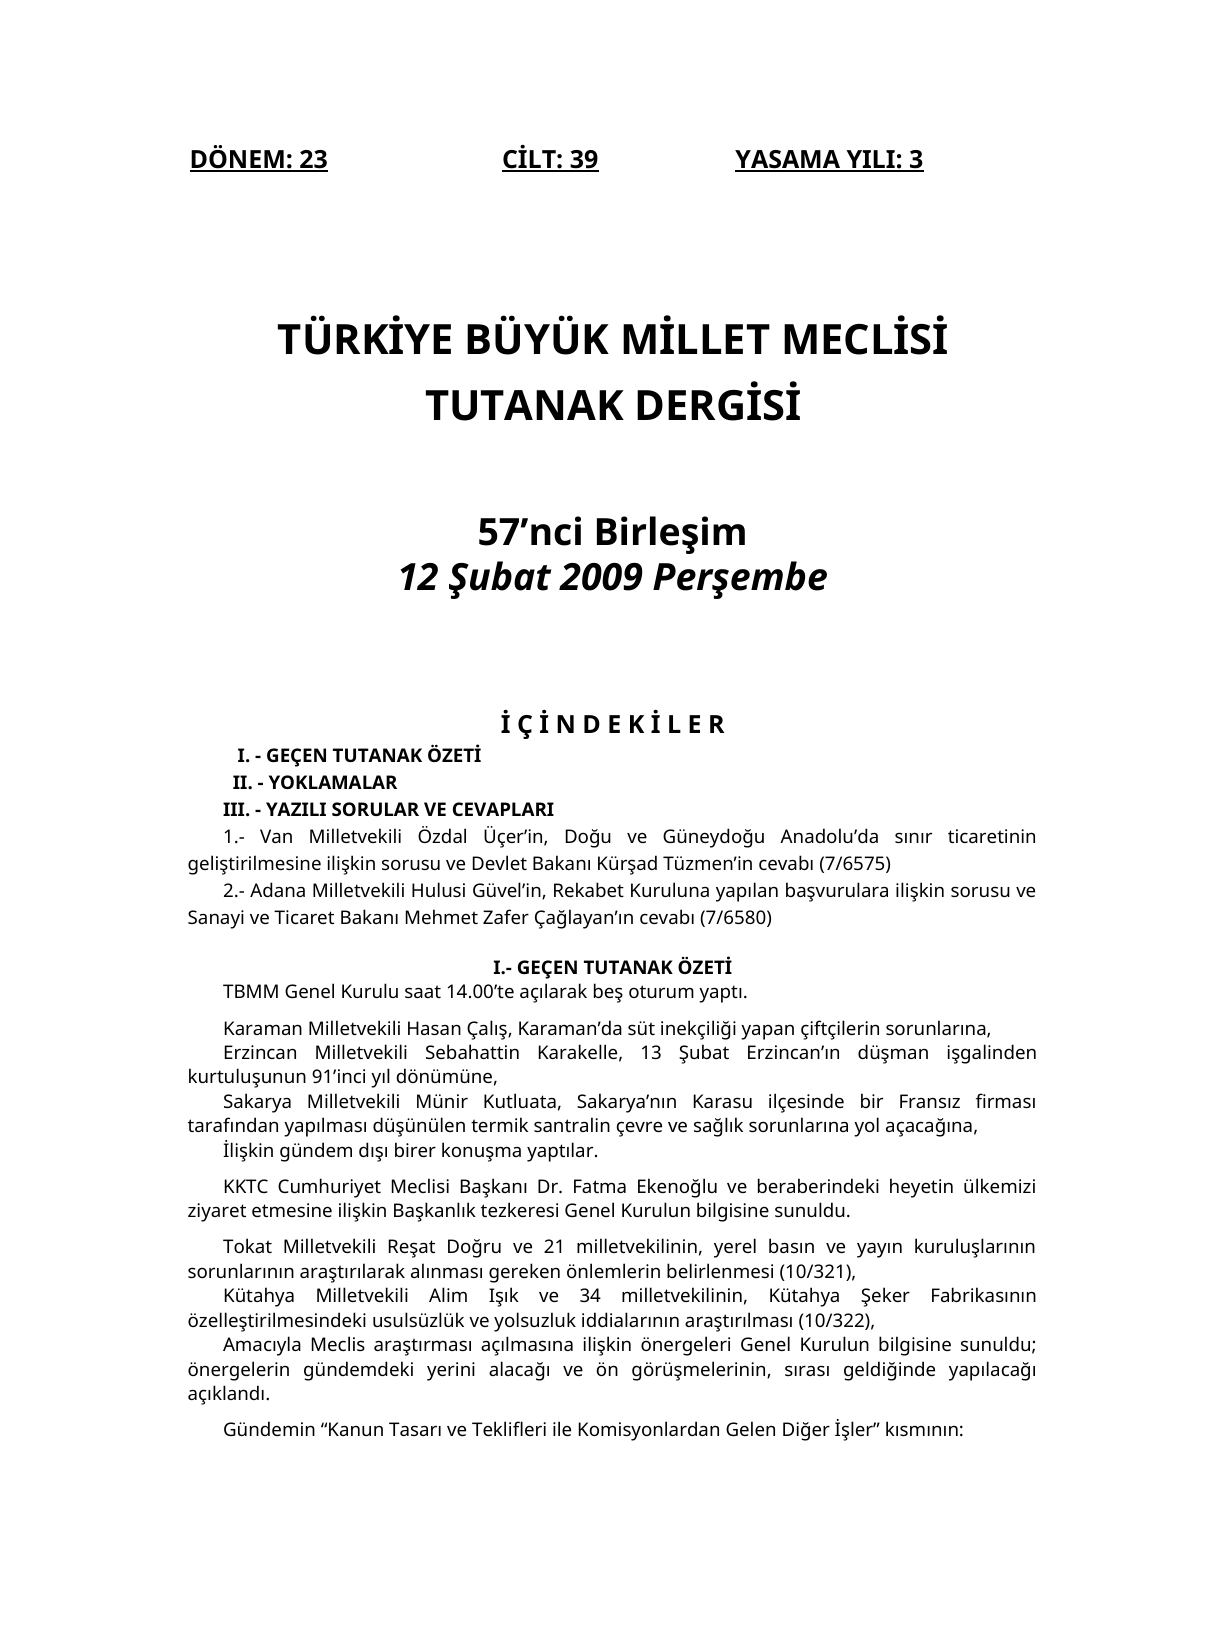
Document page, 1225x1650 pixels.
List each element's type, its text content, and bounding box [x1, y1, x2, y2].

text II. - YOKLAMALAR [187, 767, 1037, 794]
text Kütahya Milletvekili Alim Işık ve 34 milletvekilinin, Kütahya Şeker Fabrikasının özelleştirilmesindeki usulsüzlük ve yolsuzluk iddialarının araştırılması (10/322), [187, 1283, 1037, 1332]
text İlişkin gündem dışı birer konuşma yaptılar. [187, 1138, 1037, 1162]
text III. - YAZILI SORULAR VE CEVAPLARI [187, 794, 1037, 822]
text 2.- Adana Milletvekili Hulusi Güvel’in, Rekabet Kuruluna yapılan başvurulara ilişkin sorusu ve Sanayi ve Ticaret Bakanı Mehmet Zafer Çağlayan’ın cevabı (7/6580) [187, 876, 1037, 930]
text Erzincan Milletvekili Sebahattin Karakelle, 13 Şubat Erzincan’ın düşman işgalinden kurtuluşunun 91’inci yıl dönümüne, [187, 1040, 1037, 1089]
text KKTC Cumhuriyet Meclisi Başkanı Dr. Fatma Ekenoğlu ve beraberindeki heyetin ülkemizi ziyaret etmesine ilişkin Başkanlık tezkeresi Genel Kurulun bilgisine sunuldu. [187, 1174, 1037, 1223]
text TÜRKİYE BÜYÜK MİLLET MECLİSİ [187, 287, 1037, 371]
text Tokat Milletvekili Reşat Doğru ve 21 milletvekilinin, yerel basın ve yayın kuruluşlarının sorunlarının araştırılarak alınması gereken önlemlerin belirlenmesi (10/321), [187, 1234, 1037, 1283]
text Gündemin “Kanun Tasarı ve Teklifleri ile Komisyonlardan Gelen Diğer İşler” kısmının: [187, 1417, 1037, 1441]
text 57’nci Birleşim [187, 508, 1037, 554]
text TBMM Genel Kurulu saat 14.00’te açılarak beş oturum yaptı. [187, 979, 1037, 1004]
text TUTANAK DERGİSİ [187, 371, 1037, 433]
text 1.- Van Milletvekili Özdal Üçer’in, Doğu ve Güneydoğu Anadolu’da sınır ticaretinin geliştirilmesine ilişkin sorusu ve Devlet Bakanı Kürşad Tüzmen’in cevabı (7/6575) [187, 822, 1037, 876]
text DÖNEM: 23 CİLT: 39 YASAMA YILI: 3 [187, 150, 1037, 173]
text Karaman Milletvekili Hasan Çalış, Karaman’da süt inekçiliği yapan çiftçilerin sorunlarına, [187, 1015, 1037, 1040]
text İ Ç İ N D E K İ L E R [187, 706, 1037, 740]
text Sakarya Milletvekili Münir Kutluata, Sakarya’nın Karasu ilçesinde bir Fransız firması tarafından yapılması düşünülen termik santralin çevre ve sağlık sorunlarına yol açacağına, [187, 1089, 1037, 1138]
text I. - GEÇEN TUTANAK ÖZETİ [187, 740, 1037, 767]
text I.- GEÇEN TUTANAK ÖZETİ [187, 955, 1037, 979]
text 12 Şubat 2009 Perşembe [187, 554, 1037, 600]
text Amacıyla Meclis araştırması açılmasına ilişkin önergeleri Genel Kurulun bilgisine sunuldu; önergelerin gündemdeki yerini alacağı ve ön görüşmelerinin, sırası geldiğinde yapılacağı açıklandı. [187, 1332, 1037, 1405]
